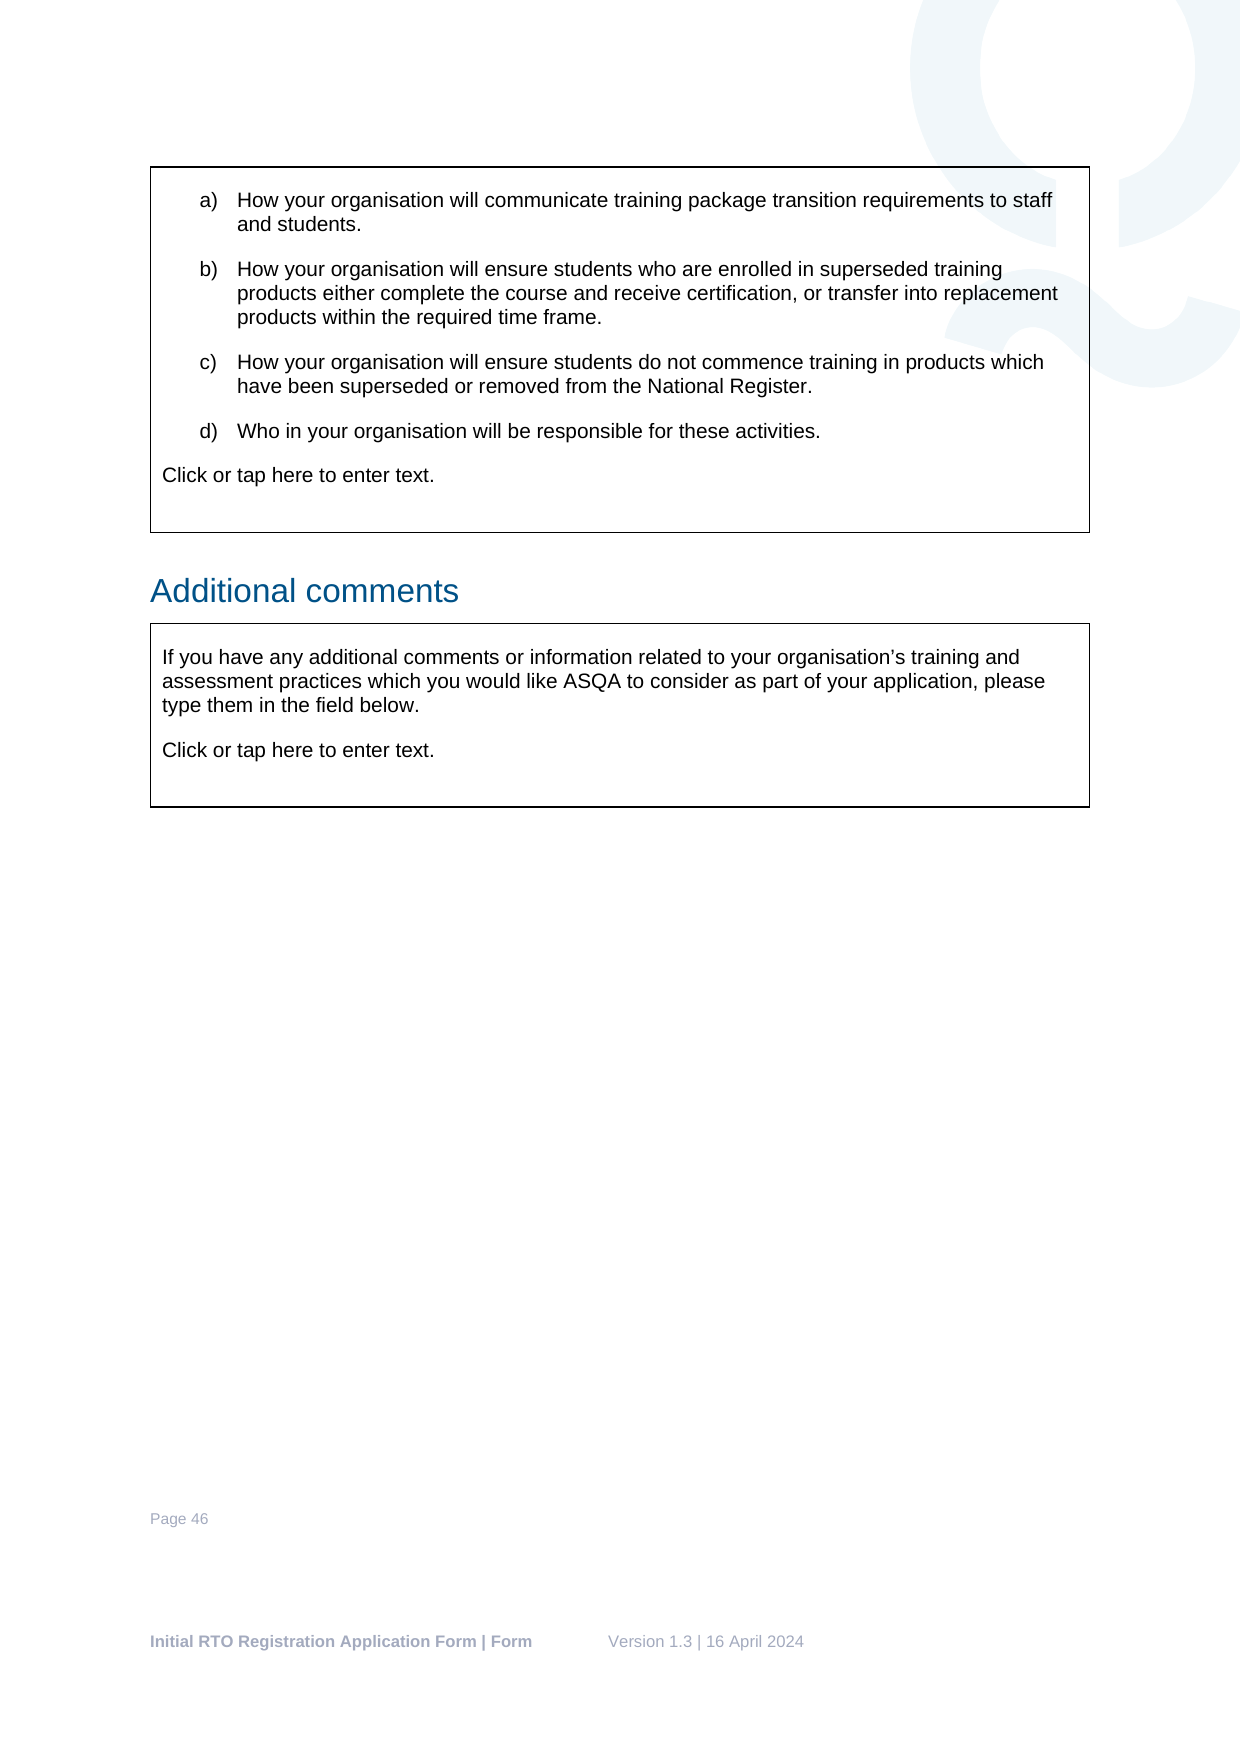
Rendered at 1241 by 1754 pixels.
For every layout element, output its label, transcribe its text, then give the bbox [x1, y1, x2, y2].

subtitle Additional comments [150, 571, 1090, 609]
picture [907, 0, 1241, 390]
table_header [151, 168, 1089, 532]
table_header If you have any additional comments or information related to your organisation’s training and assessment practices which you would like ASQA to consider as part of your application, please type them in the field below. [151, 624, 1089, 806]
